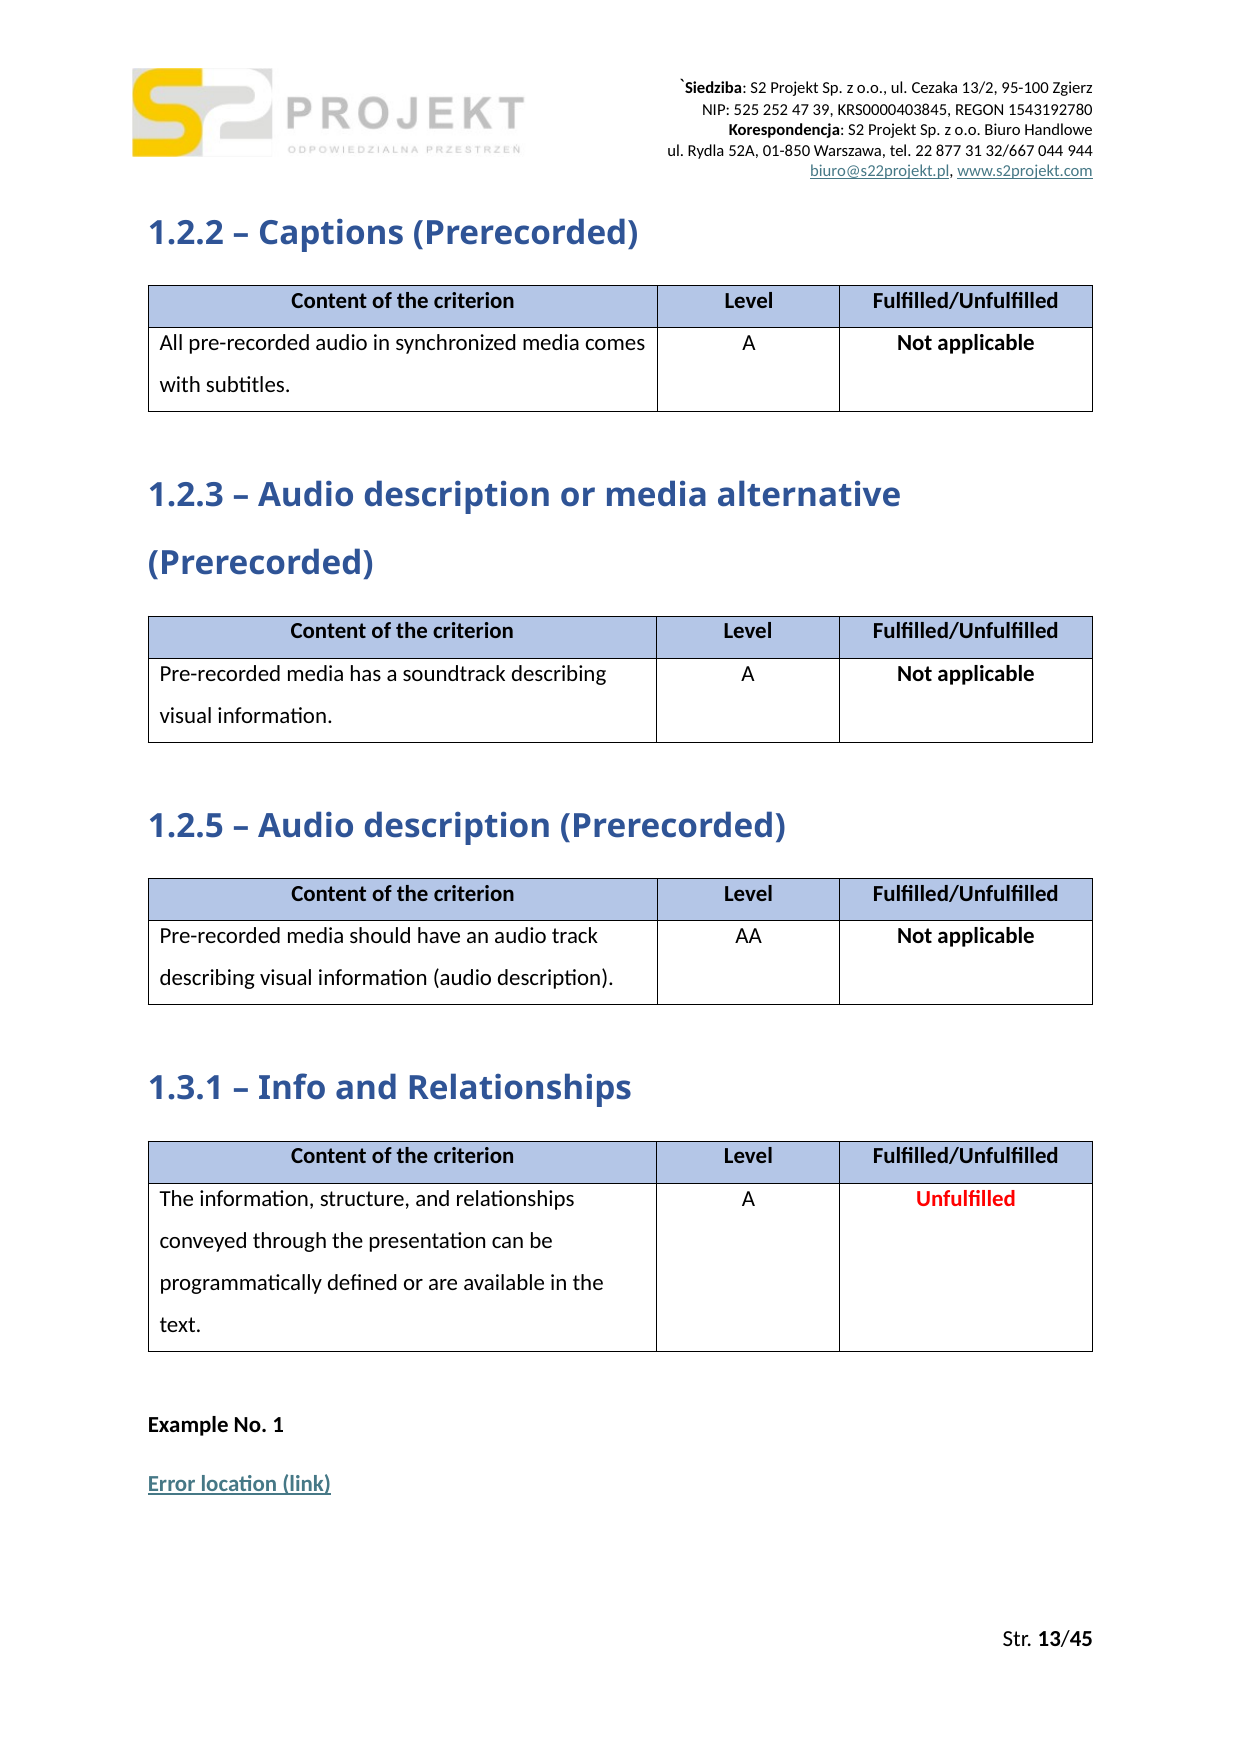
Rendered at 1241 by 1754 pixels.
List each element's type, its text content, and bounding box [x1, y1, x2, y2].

table_cell Unfulfilled [840, 1184, 1092, 1351]
table_header Level [658, 286, 839, 327]
table_cell Not applicable [840, 921, 1092, 1004]
table_cell Pre-recorded media should have an audio track describing visual information (audio description). [149, 921, 657, 1004]
table_header Content of the criterion [149, 879, 657, 920]
subtitle 1.2.3 – Audio description or media alternative (Prerecorded) [148, 471, 1093, 584]
table_header Fulfilled/Unfulfilled [840, 879, 1092, 920]
table_header Level [657, 1142, 839, 1183]
table_header Content of the criterion [149, 286, 657, 327]
table_header Fulfilled/Unfulfilled [840, 286, 1092, 327]
text Example No. 1 [148, 1411, 1093, 1438]
table_cell A [658, 328, 839, 411]
table_header Content of the criterion [149, 1142, 656, 1183]
table_cell Pre-recorded media has a soundtrack describing visual information. [149, 659, 656, 742]
table_cell A [657, 659, 839, 742]
table_header Level [658, 879, 839, 920]
subtitle 1.2.5 – Audio description (Prerecorded) [148, 802, 1093, 847]
table_header Fulfilled/Unfulfilled [840, 617, 1092, 658]
subtitle 1.3.1 – Info and Relationships [148, 1064, 1093, 1109]
table_header Level [657, 617, 839, 658]
table_cell AA [658, 921, 839, 1004]
table_cell The information, structure, and relationships conveyed through the presentation can be programmatically defined or are available in the text. [149, 1184, 656, 1351]
text Error location (link) [148, 1469, 1093, 1497]
table_cell Not applicable [840, 659, 1092, 742]
table_header Content of the criterion [149, 617, 656, 658]
table_cell A [657, 1184, 839, 1351]
picture [132, 68, 542, 157]
table_cell Not applicable [840, 328, 1092, 411]
subtitle 1.2.2 – Captions (Prerecorded) [148, 208, 1093, 254]
table_header Fulfilled/Unfulfilled [840, 1142, 1092, 1183]
table_cell All pre-recorded audio in synchronized media comes with subtitles. [149, 328, 657, 411]
